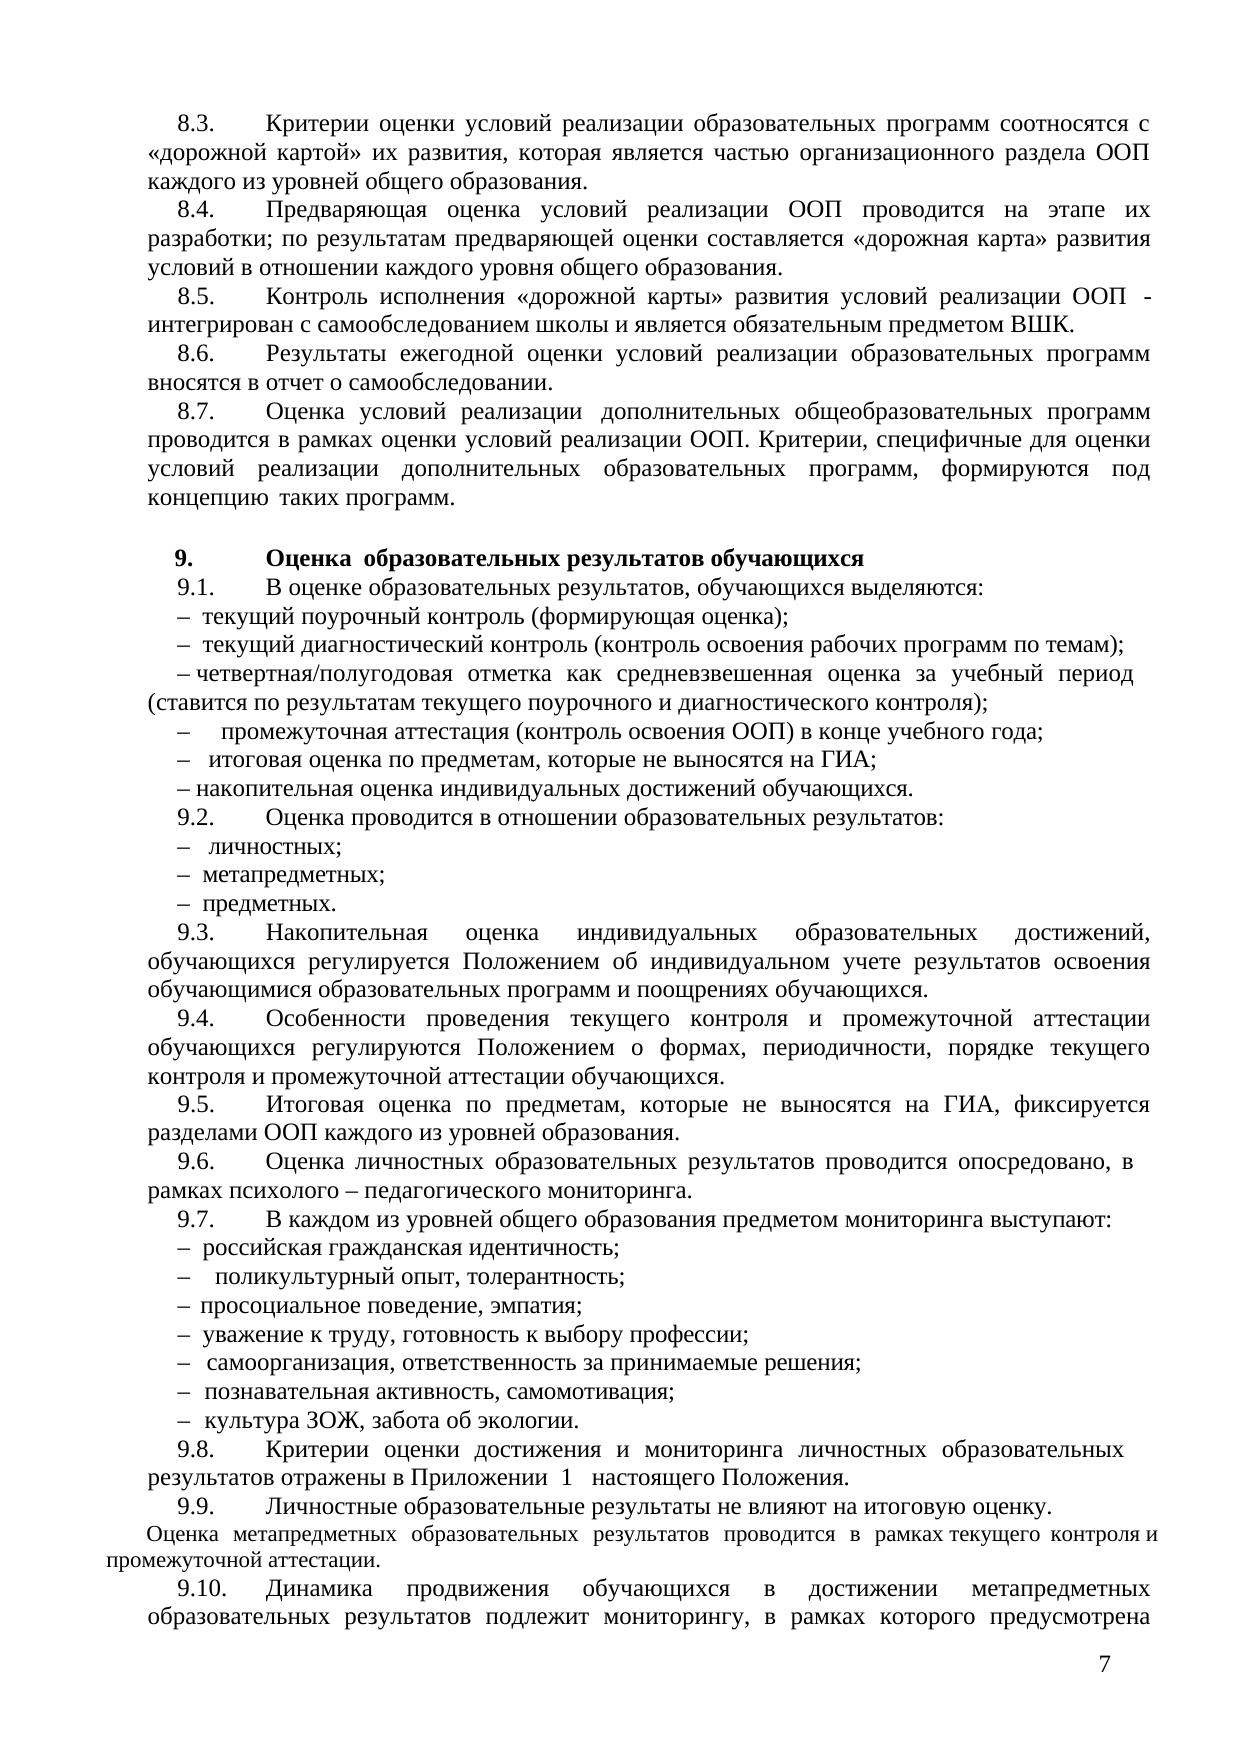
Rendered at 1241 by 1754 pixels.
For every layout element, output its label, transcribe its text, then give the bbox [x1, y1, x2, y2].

text – познавательная активность, самомотивация; [177, 1376, 1192, 1405]
text – просоциальное поведение, эмпатия; [177, 1290, 1192, 1319]
list Оценка проводится в отношении образовательных результатов: [177, 802, 1192, 831]
list Оценка личностных образовательных результатов проводится опосредовано, в рамках психолого – педагогического мониторинга. [147, 1146, 1151, 1204]
text – уважение к труду, готовность к выбору профессии; [177, 1319, 1192, 1347]
list Результаты ежегодной оценки условий реализации образовательных программ вносятся в отчет о самообследовании. [147, 338, 1151, 396]
text – личностных; [177, 831, 1192, 859]
text – четвертная/полугодовая отметка как средневзвешенная оценка за учебный период (ставится по результатам текущего поурочного и диагностического контроля); [147, 658, 1192, 716]
text – накопительная оценка индивидуальных достижений обучающихся. [177, 773, 1192, 802]
list Контроль исполнения «дорожной карты» развития условий реализации ООП - интегрирован с самообследованием школы и является обязательным предметом ВШК. [147, 281, 1152, 338]
list Личностные образовательные результаты не влияют на итоговую оценку. [177, 1491, 1192, 1520]
list В каждом из уровней общего образования предметом мониторинга выступают: [177, 1204, 1192, 1232]
text – поликультурный опыт, толерантность; [177, 1261, 1192, 1290]
list Накопительная оценка индивидуальных образовательных достижений, обучающихся регулируется Положением об индивидуальном учете результатов освоения обучающимися образовательных программ и поощрениях обучающихся. [147, 917, 1151, 1003]
text – метапредметных; [177, 859, 1192, 888]
list Критерии оценки условий реализации образовательных программ соотносятся с [177, 108, 1192, 137]
list Критерии оценки достижения и мониторинга личностных образовательных результатов отражены в Приложении 1 настоящего Положения. [147, 1434, 1151, 1491]
text – промежуточная аттестация (контроль освоения ООП) в конце учебного года; [177, 716, 1192, 744]
list Предваряющая оценка условий реализации ООП проводится на этапе их разработки; по результатам предваряющей оценки составляется «дорожная карта» развития условий в отношении каждого уровня общего образования. [147, 194, 1151, 281]
text – итоговая оценка по предметам, которые не выносятся на ГИА; [177, 744, 1192, 773]
text – самоорганизация, ответственность за принимаемые решения; [177, 1347, 1192, 1376]
text – предметных. [177, 888, 1192, 917]
text – культура ЗОЖ, забота об экологии. [177, 1405, 1192, 1434]
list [147, 1573, 1151, 1630]
list Особенности проведения текущего контроля и промежуточной аттестации обучающихся регулируются Положением о формах, периодичности, порядке текущего контроля и промежуточной аттестации обучающихся. [147, 1003, 1151, 1089]
text «дорожной картой» их развития, которая является частью организационного раздела ООП каждого из уровней общего образования. [147, 137, 1151, 194]
subtitle Оценка образовательных результатов обучающихся [174, 544, 1192, 572]
list Оценка условий реализации дополнительных общеобразовательных программ проводится в рамках оценки условий реализации ООП. Критерии, специфичные для оценки условий реализации дополнительных образовательных программ, формируются под концепцию таких программ. [147, 396, 1151, 511]
text Оценка метапредметных образовательных результатов проводится в рамках текущего контроля и промежуточной аттестации. [106, 1520, 1192, 1573]
text – российская гражданская идентичность; [177, 1232, 1192, 1261]
text – текущий диагностический контроль (контроль освоения рабочих программ по темам); [177, 629, 1192, 658]
text – текущий поурочный контроль (формирующая оценка); [177, 601, 1192, 629]
list Итоговая оценка по предметам, которые не выносятся на ГИА, фиксируется разделами ООП каждого из уровней образования. [147, 1090, 1151, 1146]
list В оценке образовательных результатов, обучающихся выделяются: [177, 572, 1192, 601]
